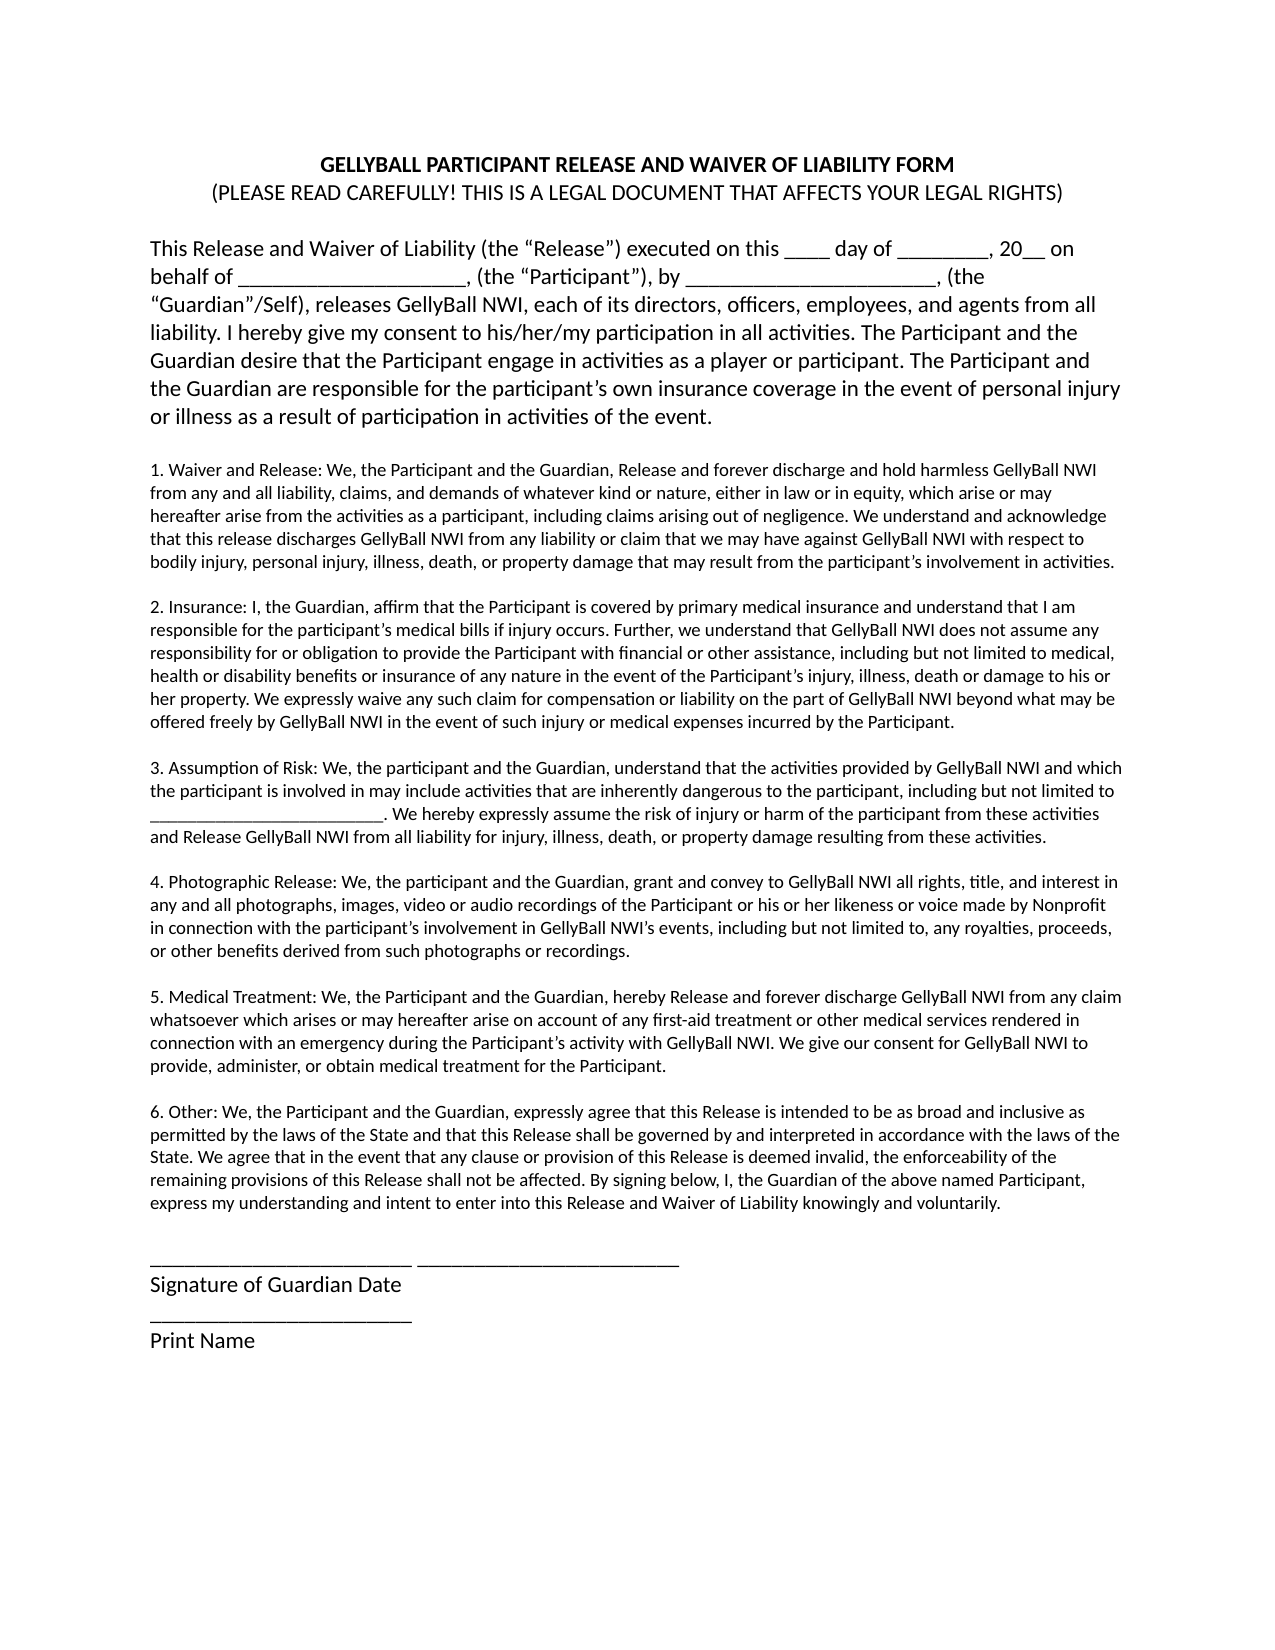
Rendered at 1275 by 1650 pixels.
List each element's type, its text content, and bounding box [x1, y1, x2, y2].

text GELLYBALL PARTICIPANT RELEASE AND WAIVER OF LIABILITY FORM [150, 150, 1125, 178]
text (PLEASE READ CAREFULLY! THIS IS A LEGAL DOCUMENT THAT AFFECTS YOUR LEGAL RIGHTS) [150, 178, 1125, 206]
text _______________________ _______________________ [150, 1242, 1125, 1271]
text 5. Medical Treatment: We, the Participant and the Guardian, hereby Release and forever discharge GellyBall NWI from any claim whatsoever which arises or may hereafter arise on account of any first-aid treatment or other medical services rendered in connection with an emergency during the Participant’s activity with GellyBall NWI. We give our consent for GellyBall NWI to provide, administer, or obtain medical treatment for the Participant. [150, 985, 1125, 1077]
text Print Name [150, 1327, 1125, 1354]
text This Release and Waiver of Liability (the “Release”) executed on this ____ day of ________, 20__ on behalf of ____________________, (the “Participant”), by ______________________, (the “Guardian”/Self), releases GellyBall NWI, each of its directors, officers, employees, and agents from all liability. I hereby give my consent to his/her/my participation in all activities. The Participant and the Guardian desire that the Participant engage in activities as a player or participant. The Participant and the Guardian are responsible for the participant’s own insurance coverage in the event of personal injury or illness as a result of participation in activities of the event. [150, 234, 1125, 430]
text Signature of Guardian Date [150, 1271, 1125, 1298]
text 2. Insurance: I, the Guardian, affirm that the Participant is covered by primary medical insurance and understand that I am responsible for the participant’s medical bills if injury occurs. Further, we understand that GellyBall NWI does not assume any responsibility for or obligation to provide the Participant with financial or other assistance, including but not limited to medical, health or disability benefits or insurance of any nature in the event of the Participant’s injury, illness, death or damage to his or her property. We expressly waive any such claim for compensation or liability on the part of GellyBall NWI beyond what may be offered freely by GellyBall NWI in the event of such injury or medical expenses incurred by the Participant. [150, 596, 1125, 733]
text 6. Other: We, the Participant and the Guardian, expressly agree that this Release is intended to be as broad and inclusive as permitted by the laws of the State and that this Release shall be governed by and interpreted in accordance with the laws of the State. We agree that in the event that any clause or provision of this Release is deemed invalid, the enforceability of the remaining provisions of this Release shall not be affected. By signing below, I, the Guardian of the above named Participant, express my understanding and intent to enter into this Release and Waiver of Liability knowingly and voluntarily. [150, 1100, 1125, 1214]
text 4. Photographic Release: We, the participant and the Guardian, grant and convey to GellyBall NWI all rights, title, and interest in any and all photographs, images, video or audio recordings of the Participant or his or her likeness or voice made by Nonprofit in connection with the participant’s involvement in GellyBall NWI’s events, including but not limited to, any royalties, proceeds, or other benefits derived from such photographs or recordings. [150, 871, 1125, 962]
text _______________________ [150, 1298, 1125, 1327]
text 3. Assumption of Risk: We, the participant and the Guardian, understand that the activities provided by GellyBall NWI and which the participant is involved in may include activities that are inherently dangerous to the participant, including but not limited to _________________________. We hereby expressly assume the risk of injury or harm of the participant from these activities and Release GellyBall NWI from all liability for injury, illness, death, or property damage resulting from these activities. [150, 756, 1125, 848]
text 1. Waiver and Release: We, the Participant and the Guardian, Release and forever discharge and hold harmless GellyBall NWI from any and all liability, claims, and demands of whatever kind or nature, either in law or in equity, which arise or may hereafter arise from the activities as a participant, including claims arising out of negligence. We understand and acknowledge that this release discharges GellyBall NWI from any liability or claim that we may have against GellyBall NWI with respect to bodily injury, personal injury, illness, death, or property damage that may result from the participant’s involvement in activities. [150, 458, 1125, 573]
